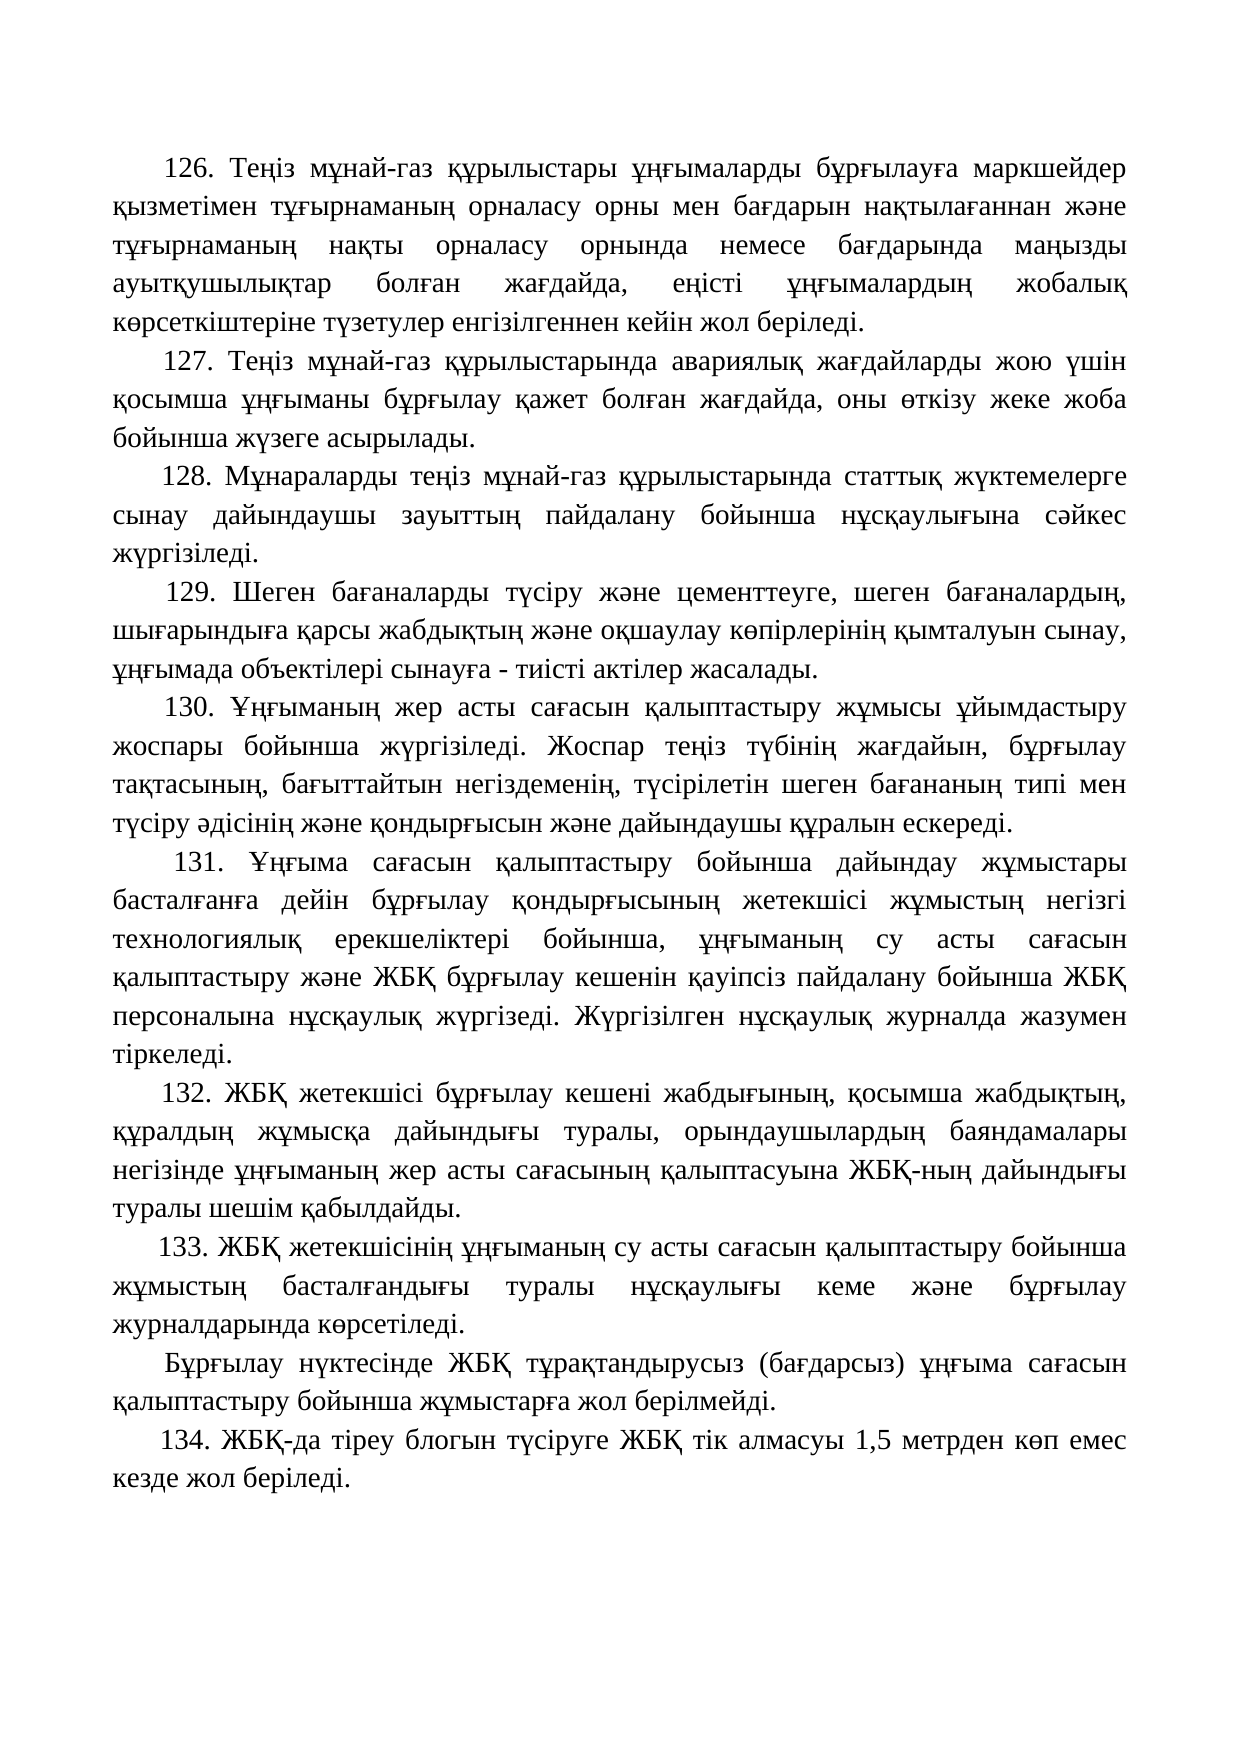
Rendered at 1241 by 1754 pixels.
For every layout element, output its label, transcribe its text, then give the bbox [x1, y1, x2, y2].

text 126. Теңіз мұнай-газ құрылыстары ұңғымаларды бұрғылауға маркшейдер қызметімен тұғырнаманың орналасу орны мен бағдарын нақтылағаннан және тұғырнаманың нақты орналасу орнында немесе бағдарында маңызды ауытқушылықтар болған жағдайда, еңісті ұңғымалардың жобалық көрсеткіштеріне түзетулер енгізілгеннен кейін жол беріледі. [112, 150, 1128, 338]
text 132. ЖБҚ жетекшісі бұрғылау кешені жабдығының, қосымша жабдықтың, құралдың жұмысқа дайындығы туралы, орындаушылардың баяндамалары негізінде ұңғыманың жер асты сағасының қалыптасуына ЖБҚ-ның дайындығы туралы шешім қабылдайды. [112, 1075, 1128, 1224]
text 129. Шеген бағаналарды түсіру және цементтеуге, шеген бағаналардың, шығарындыға қарсы жабдықтың және оқшаулау көпірлерінің қымталуын сынау, ұңғымада объектілері сынауға - тиісті актілер жасалады. [112, 574, 1128, 684]
text 127. Теңіз мұнай-газ құрылыстарында авариялық жағдайларды жою үшін қосымша ұңғыманы бұрғылау қажет болған жағдайда, оны өткізу жеке жоба бойынша жүзеге асырылады. [112, 343, 1128, 453]
text 130. Ұңғыманың жер асты сағасын қалыптастыру жұмысы ұйымдастыру жоспары бойынша жүргізіледі. Жоспар теңіз түбінің жағдайын, бұрғылау тақтасының, бағыттайтын негіздеменің, түсірілетін шеген бағананың типі мен түсіру әдісінің және қондырғысын және дайындаушы құралын ескереді. [112, 689, 1128, 839]
text 133. ЖБҚ жетекшісінің ұңғыманың су асты сағасын қалыптастыру бойынша жұмыстың басталғандығы туралы нұсқаулығы кеме және бұрғылау журналдарында көрсетіледі. [112, 1229, 1128, 1340]
text 134. ЖБҚ-да тіреу блогын түсіруге ЖБҚ тік алмасуы 1,5 метрден көп емес кезде жол беріледі. [112, 1422, 1128, 1494]
text 128. Мұнараларды теңіз мұнай-газ құрылыстарында статтық жүктемелерге сынау дайындаушы зауыттың пайдалану бойынша нұсқаулығына сәйкес жүргізіледі. [112, 458, 1128, 569]
text Бұрғылау нүктесінде ЖБҚ тұрақтандырусыз (бағдарсыз) ұңғыма сағасын қалыптастыру бойынша жұмыстарға жол берілмейді. [112, 1345, 1128, 1417]
text 131. Ұңғыма сағасын қалыптастыру бойынша дайындау жұмыстары басталғанға дейін бұрғылау қондырғысының жетекшісі жұмыстың негізгі технологиялық ерекшеліктері бойынша, ұңғыманың су асты сағасын қалыптастыру және ЖБҚ бұрғылау кешенін қауіпсіз пайдалану бойынша ЖБҚ персоналына нұсқаулық жүргізеді. Жүргізілген нұсқаулық журналда жазумен тіркеледі. [112, 844, 1128, 1070]
